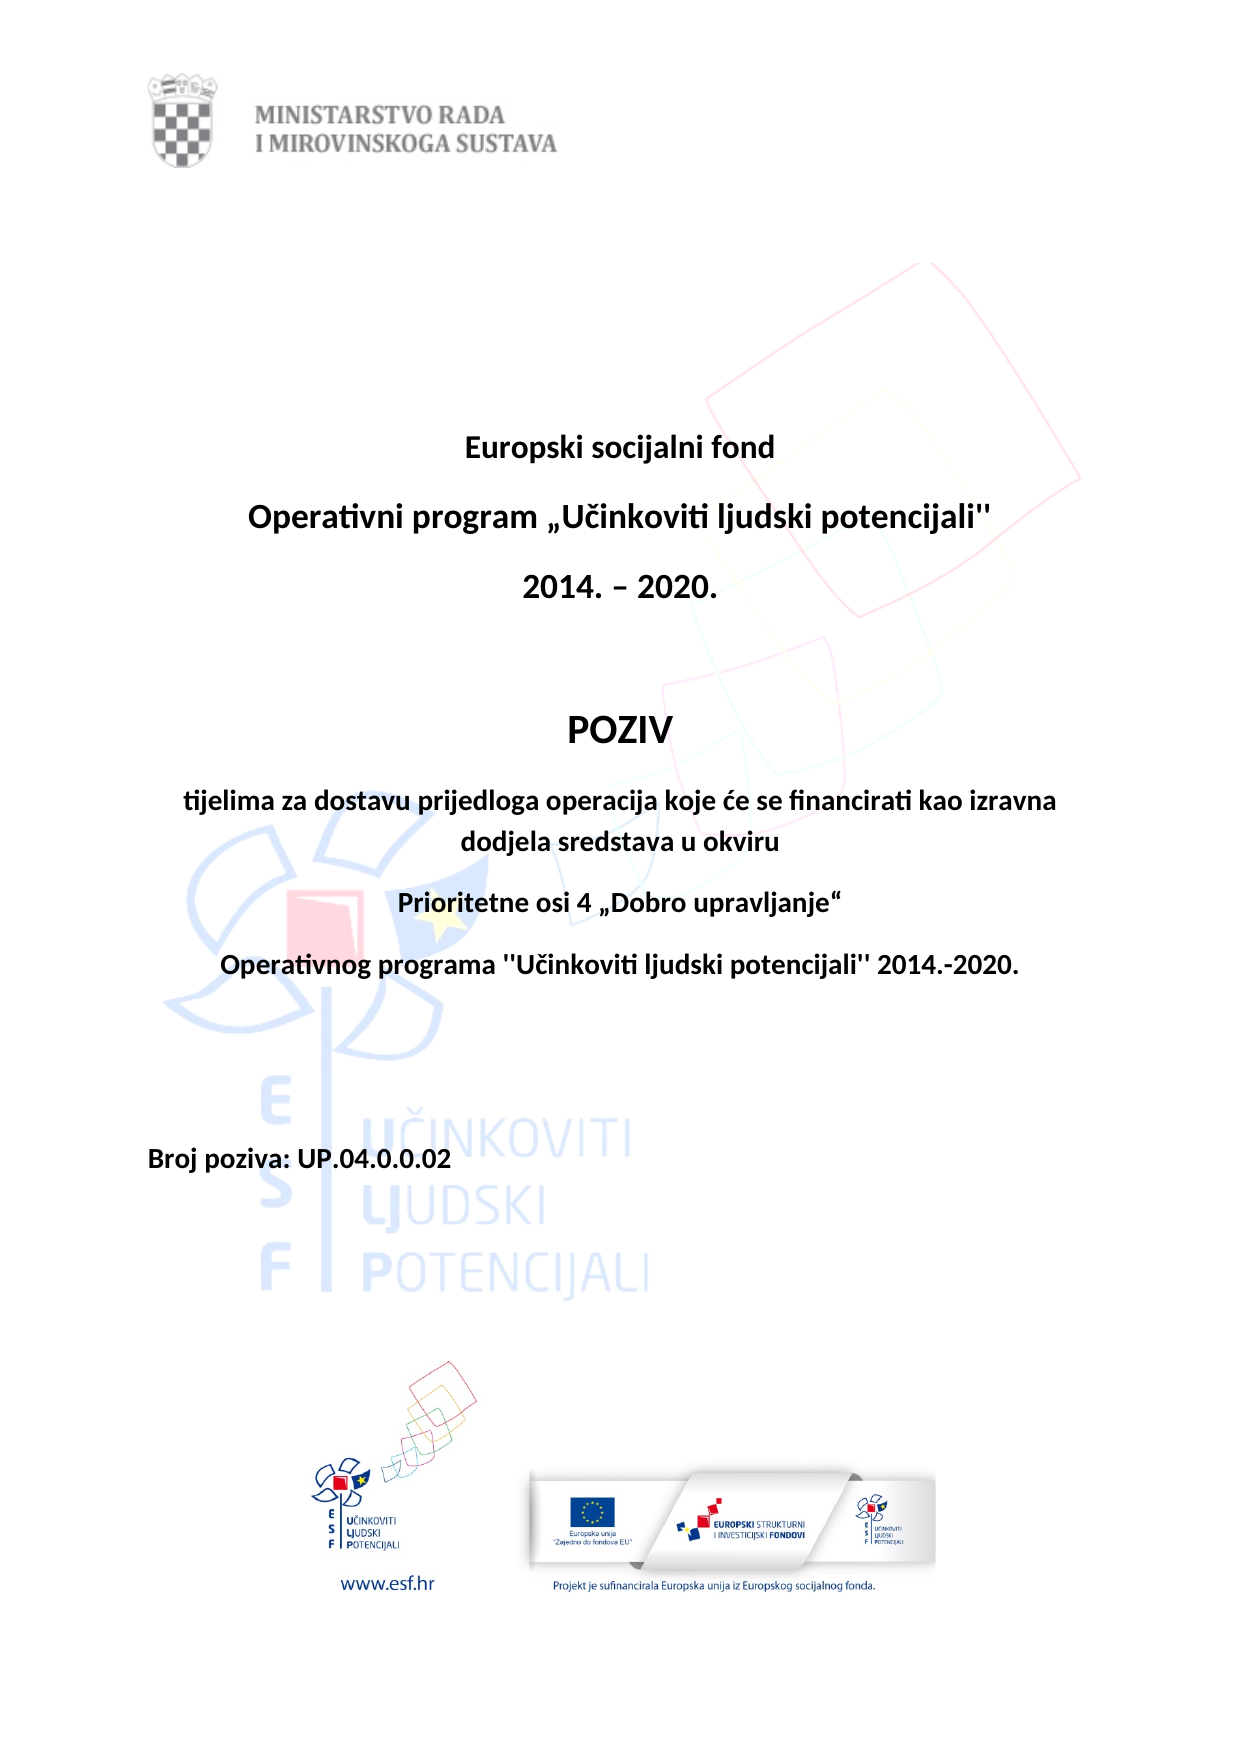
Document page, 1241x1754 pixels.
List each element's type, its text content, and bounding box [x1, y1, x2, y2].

text 2014. – 2020. [148, 564, 1093, 608]
text Prioritetne osi 4 „Dobro upravljanje“ [148, 884, 1093, 920]
text Operativnog programa ''Učinkoviti ljudski potencijali'' 2014.-2020. [148, 946, 1093, 982]
picture [308, 1361, 936, 1598]
text Operativni program „Učinkoviti ljudski potencijali'' [148, 494, 1093, 537]
picture [147, 73, 586, 168]
text POZIV [148, 703, 1093, 753]
text tijelima za dostavu prijedloga operacija koje će se financirati kao izravna dodjela sredstava u okviru [148, 782, 1093, 858]
text Europski socijalni fond [148, 426, 1093, 467]
text Broj poziva: UP.04.0.0.02 [148, 1140, 1093, 1176]
